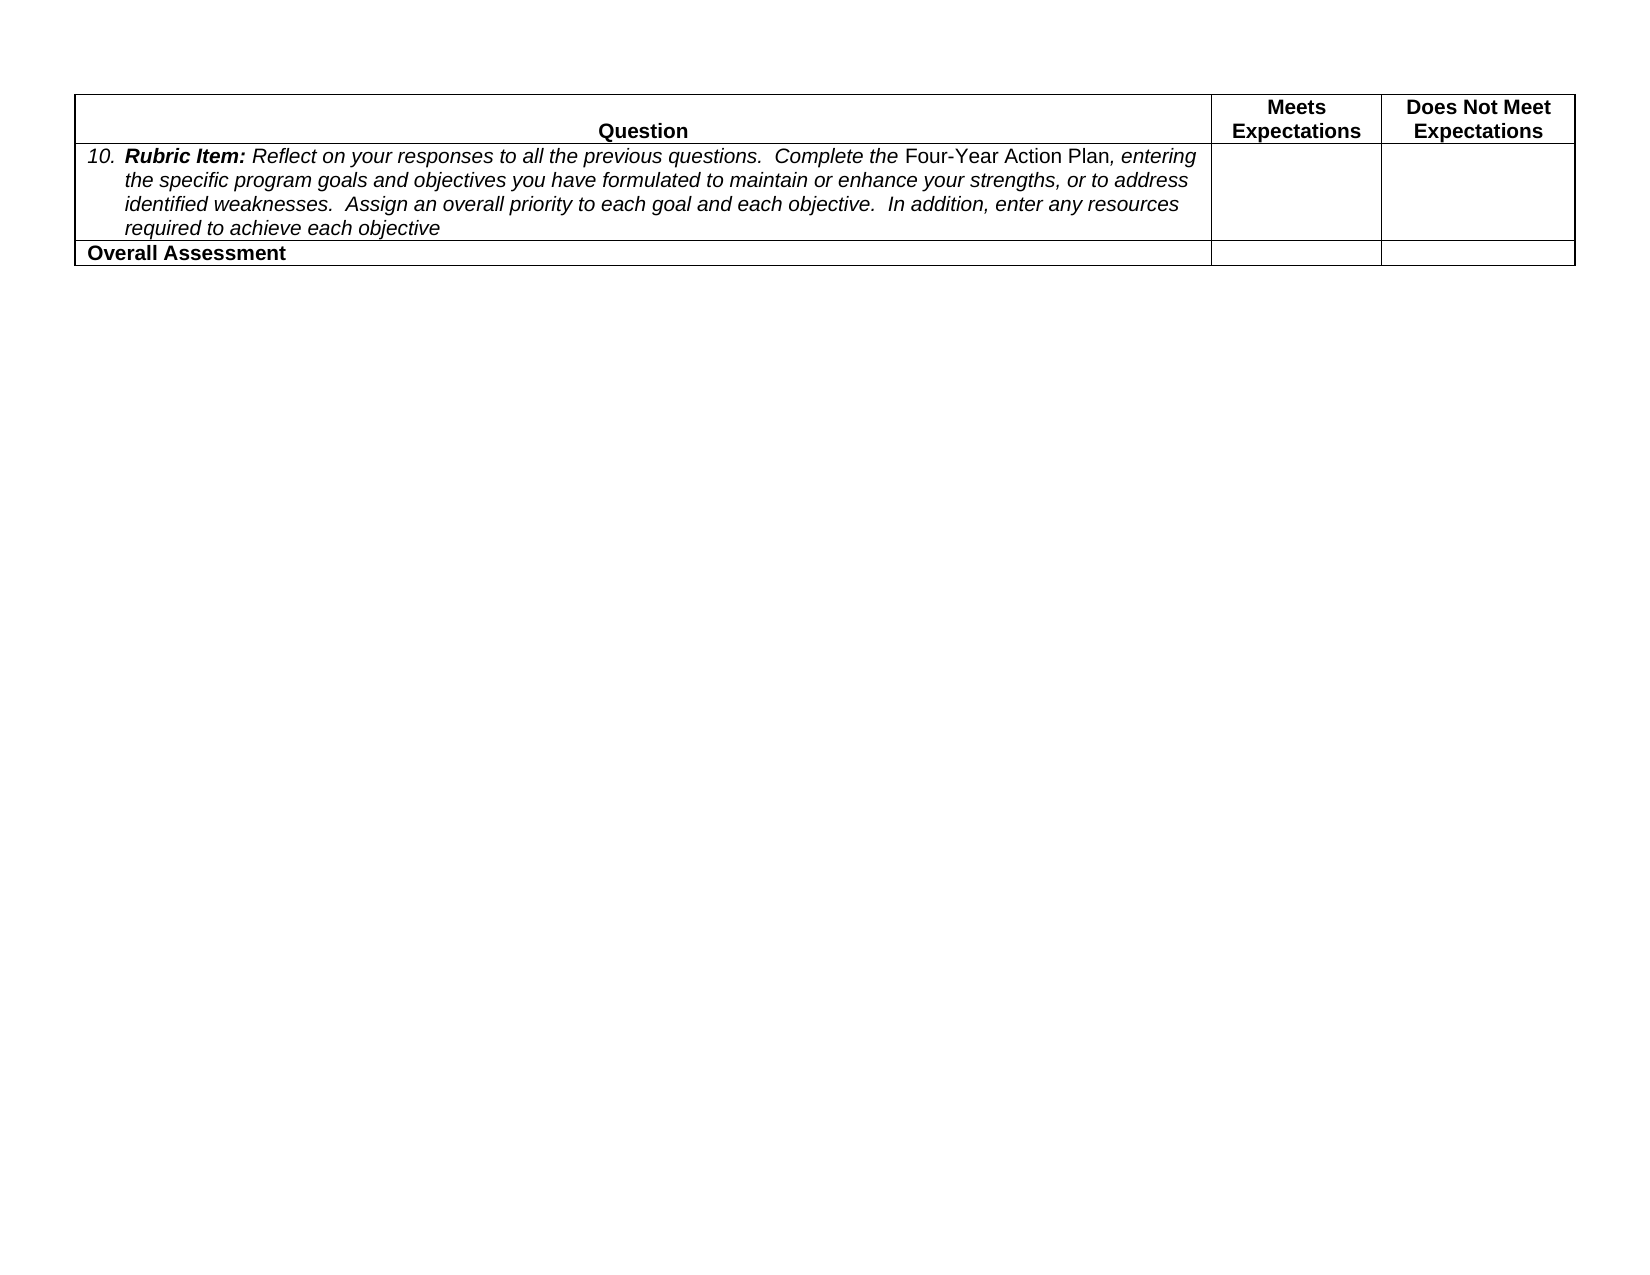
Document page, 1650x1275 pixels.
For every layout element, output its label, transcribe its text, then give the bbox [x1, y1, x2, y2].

table_cell Overall Assessment [76, 241, 1211, 264]
table_cell [1212, 241, 1381, 264]
table_header Meets Expectations [1212, 95, 1381, 143]
table_cell [1212, 144, 1381, 239]
table_cell [1382, 241, 1574, 264]
table_header Does Not Meet Expectations [1382, 95, 1574, 143]
table_cell Rubric Item: Reflect on your responses to all the previous questions. Complete the Four-Year Action Plan, entering the specific program goals and objectives you have formulated to maintain or enhance your strengths, or to address identified weaknesses. Assign an overall priority to each goal and each objective. In addition, enter any resources required to achieve each objective [76, 144, 1211, 239]
table_header Question [76, 95, 1211, 143]
table_cell [1382, 144, 1574, 239]
